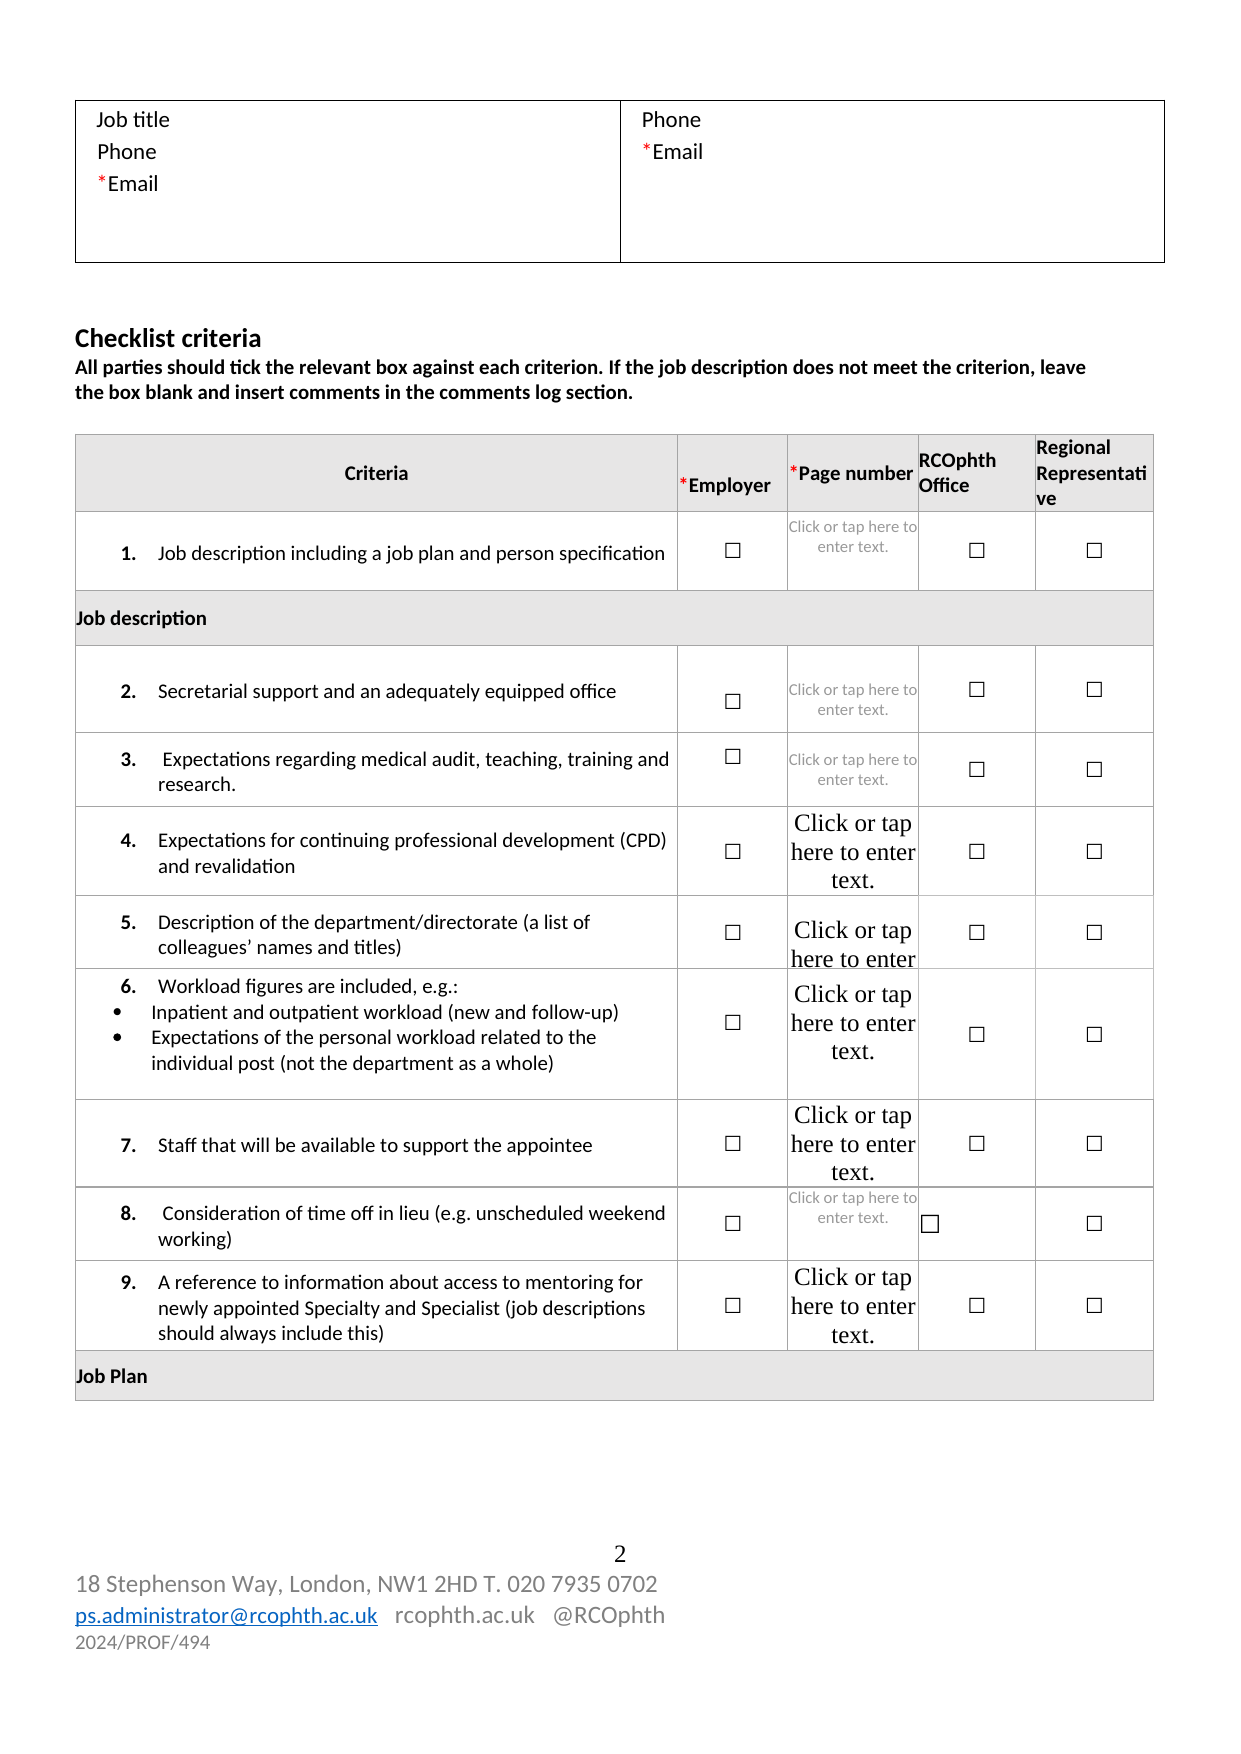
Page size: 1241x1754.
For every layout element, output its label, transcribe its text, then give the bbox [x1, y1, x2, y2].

table_cell Expectations regarding medical audit, teaching, training and research. [76, 733, 677, 806]
table_cell Job description [76, 591, 1153, 645]
table_cell Workload figures are included, e.g.: Inpatient and outpatient workload (new and follow-up) Expectations of the personal workload related to the individual post (not the department as a whole) [76, 969, 677, 1099]
table_cell [788, 646, 918, 732]
table_header *Employer [678, 435, 787, 511]
table_header RCOphth Office [919, 435, 1035, 511]
table_cell Job Plan [76, 1351, 1153, 1400]
table_header *Page number [788, 435, 918, 511]
table_header Regional Representative [1036, 435, 1153, 511]
table_cell Consideration of time off in lieu (e.g. unscheduled weekend working) [76, 1188, 677, 1260]
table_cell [621, 101, 1164, 262]
table_cell [678, 733, 787, 806]
table_cell [788, 896, 918, 968]
table_cell Secretarial support and an adequately equipped office [76, 646, 677, 732]
table_cell Description of the department/directorate (a list of colleagues’ names and titles) [76, 896, 677, 968]
table_cell [678, 646, 787, 732]
table_cell [788, 969, 918, 1099]
table_cell [678, 969, 787, 1099]
table_cell Staff that will be available to support the appointee [76, 1100, 677, 1186]
table_cell A reference to information about access to mentoring for newly appointed Specialty and Specialist (job descriptions should always include this) [76, 1261, 677, 1350]
table_cell Job description including a job plan and person specification [76, 512, 677, 589]
subtitle Checklist criteria [75, 321, 1165, 354]
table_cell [76, 101, 620, 262]
subtitle the box blank and insert comments in the comments log section. [75, 379, 1165, 405]
table_cell [788, 512, 918, 589]
table_cell [788, 1188, 918, 1260]
table_cell Expectations for continuing professional development (CPD) and revalidation [76, 807, 677, 895]
subtitle All parties should tick the relevant box against each criterion. If the job description does not meet the criterion, leave [75, 354, 1165, 379]
table_header Criteria [76, 435, 677, 511]
